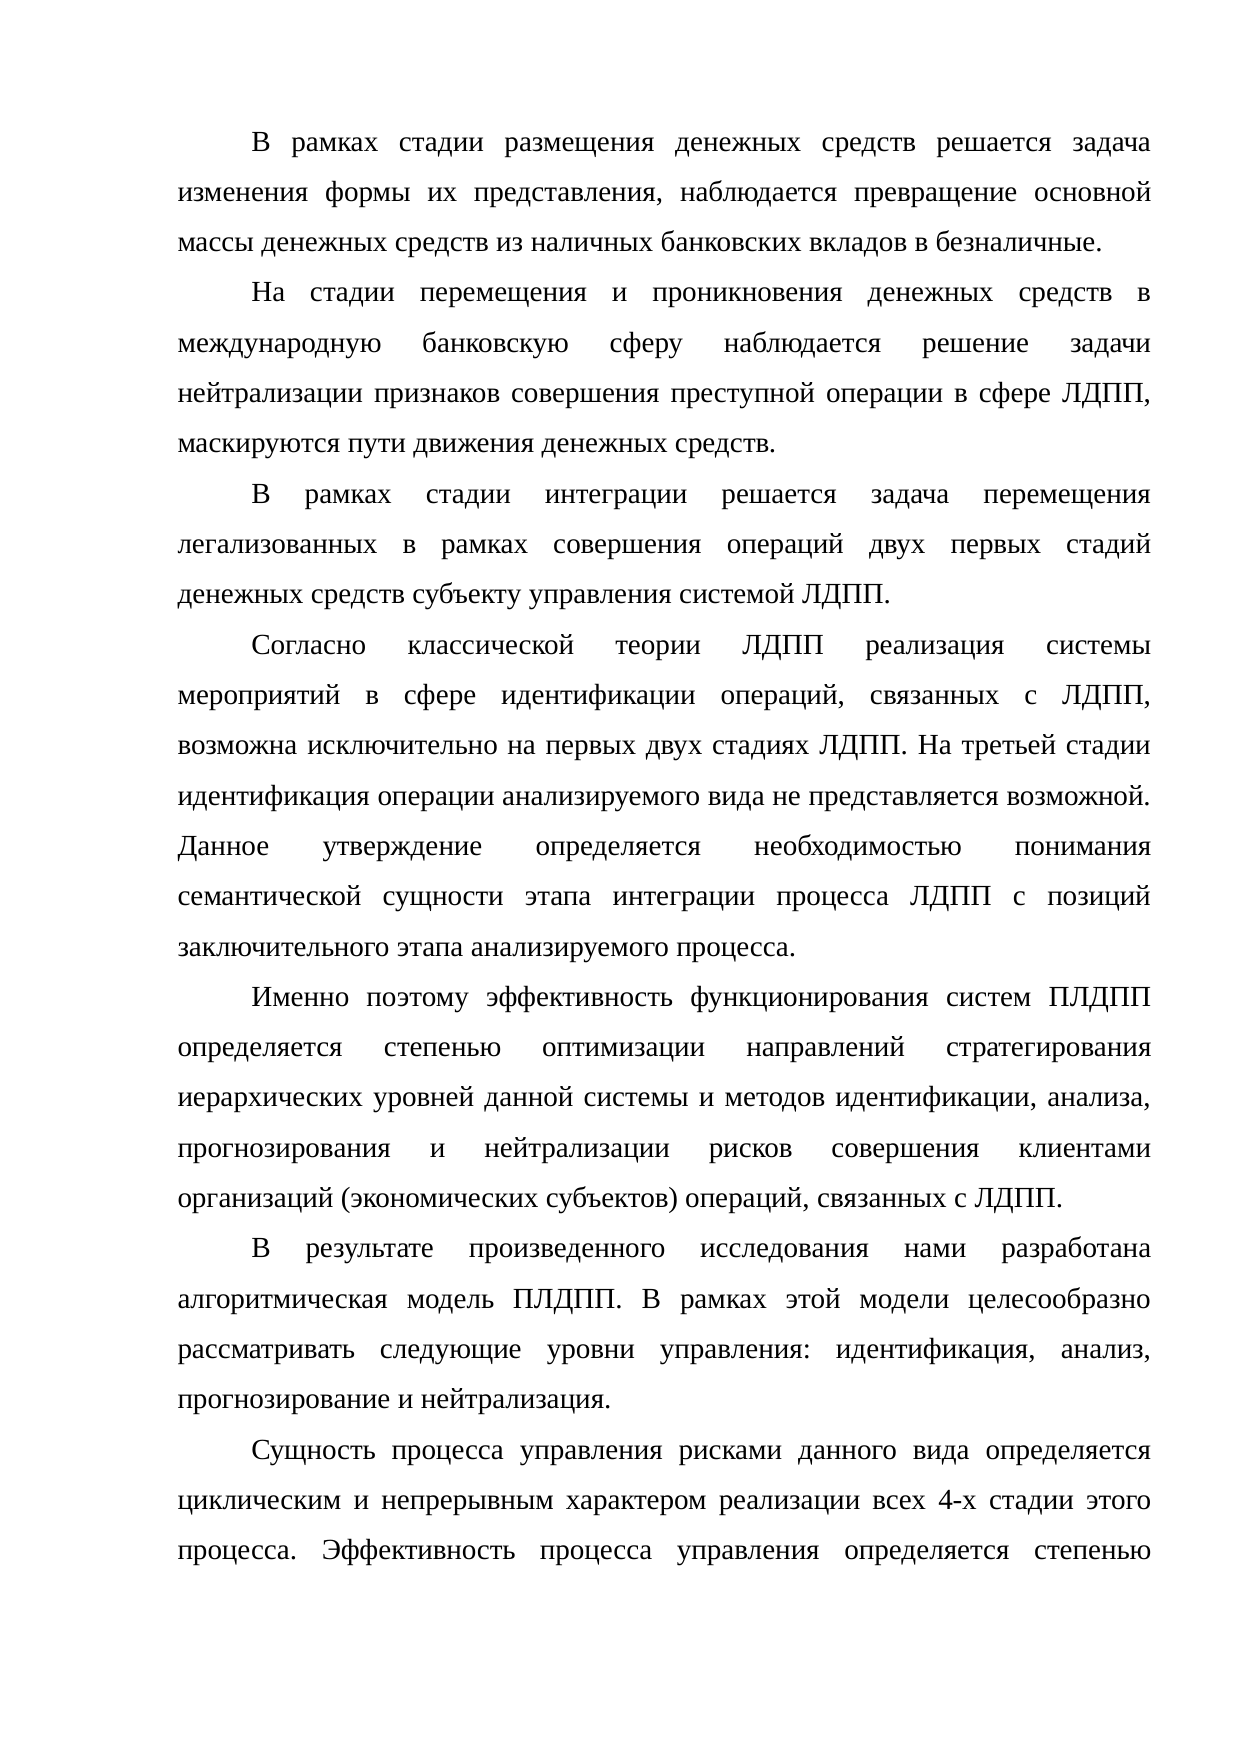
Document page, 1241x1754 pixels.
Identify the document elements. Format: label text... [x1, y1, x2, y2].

text В результате произведенного исследования нами разработана алгоритмическая модель ПЛДПП. В рамках этой модели целесообразно рассматривать следующие уровни управления: идентификация, анализ, прогнозирование и нейтрализация. [177, 1231, 1152, 1415]
text В рамках стадии интеграции решается задача перемещения легализованных в рамках совершения операций двух первых стадий денежных средств субъекту управления системой ЛДПП. [177, 476, 1152, 610]
text В рамках стадии размещения денежных средств решается задача изменения формы их представления, наблюдается превращение основной массы денежных средств из наличных банковских вкладов в безналичные. [177, 124, 1152, 258]
text Согласно классической теории ЛДПП реализация системы мероприятий в сфере идентификации операций, связанных с ЛДПП, возможна исключительно на первых двух стадиях ЛДПП. На третьей стадии идентификация операции анализируемого вида не представляется возможной. Данное утверждение определяется необходимостью понимания семантической сущности этапа интеграции процесса ЛДПП с позиций заключительного этапа анализируемого процесса. [177, 627, 1152, 962]
text Именно поэтому эффективность функционирования систем ПЛДПП определяется степенью оптимизации направлений стратегирования иерархических уровней данной системы и методов идентификации, анализа, прогнозирования и нейтрализации рисков совершения клиентами организаций (экономических субъектов) операций, связанных с ЛДПП. [177, 979, 1152, 1214]
text На стадии перемещения и проникновения денежных средств в международную банковскую сферу наблюдается решение задачи нейтрализации признаков совершения преступной операции в сфере ЛДПП, маскируются пути движения денежных средств. [177, 275, 1152, 459]
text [177, 1432, 1152, 1566]
